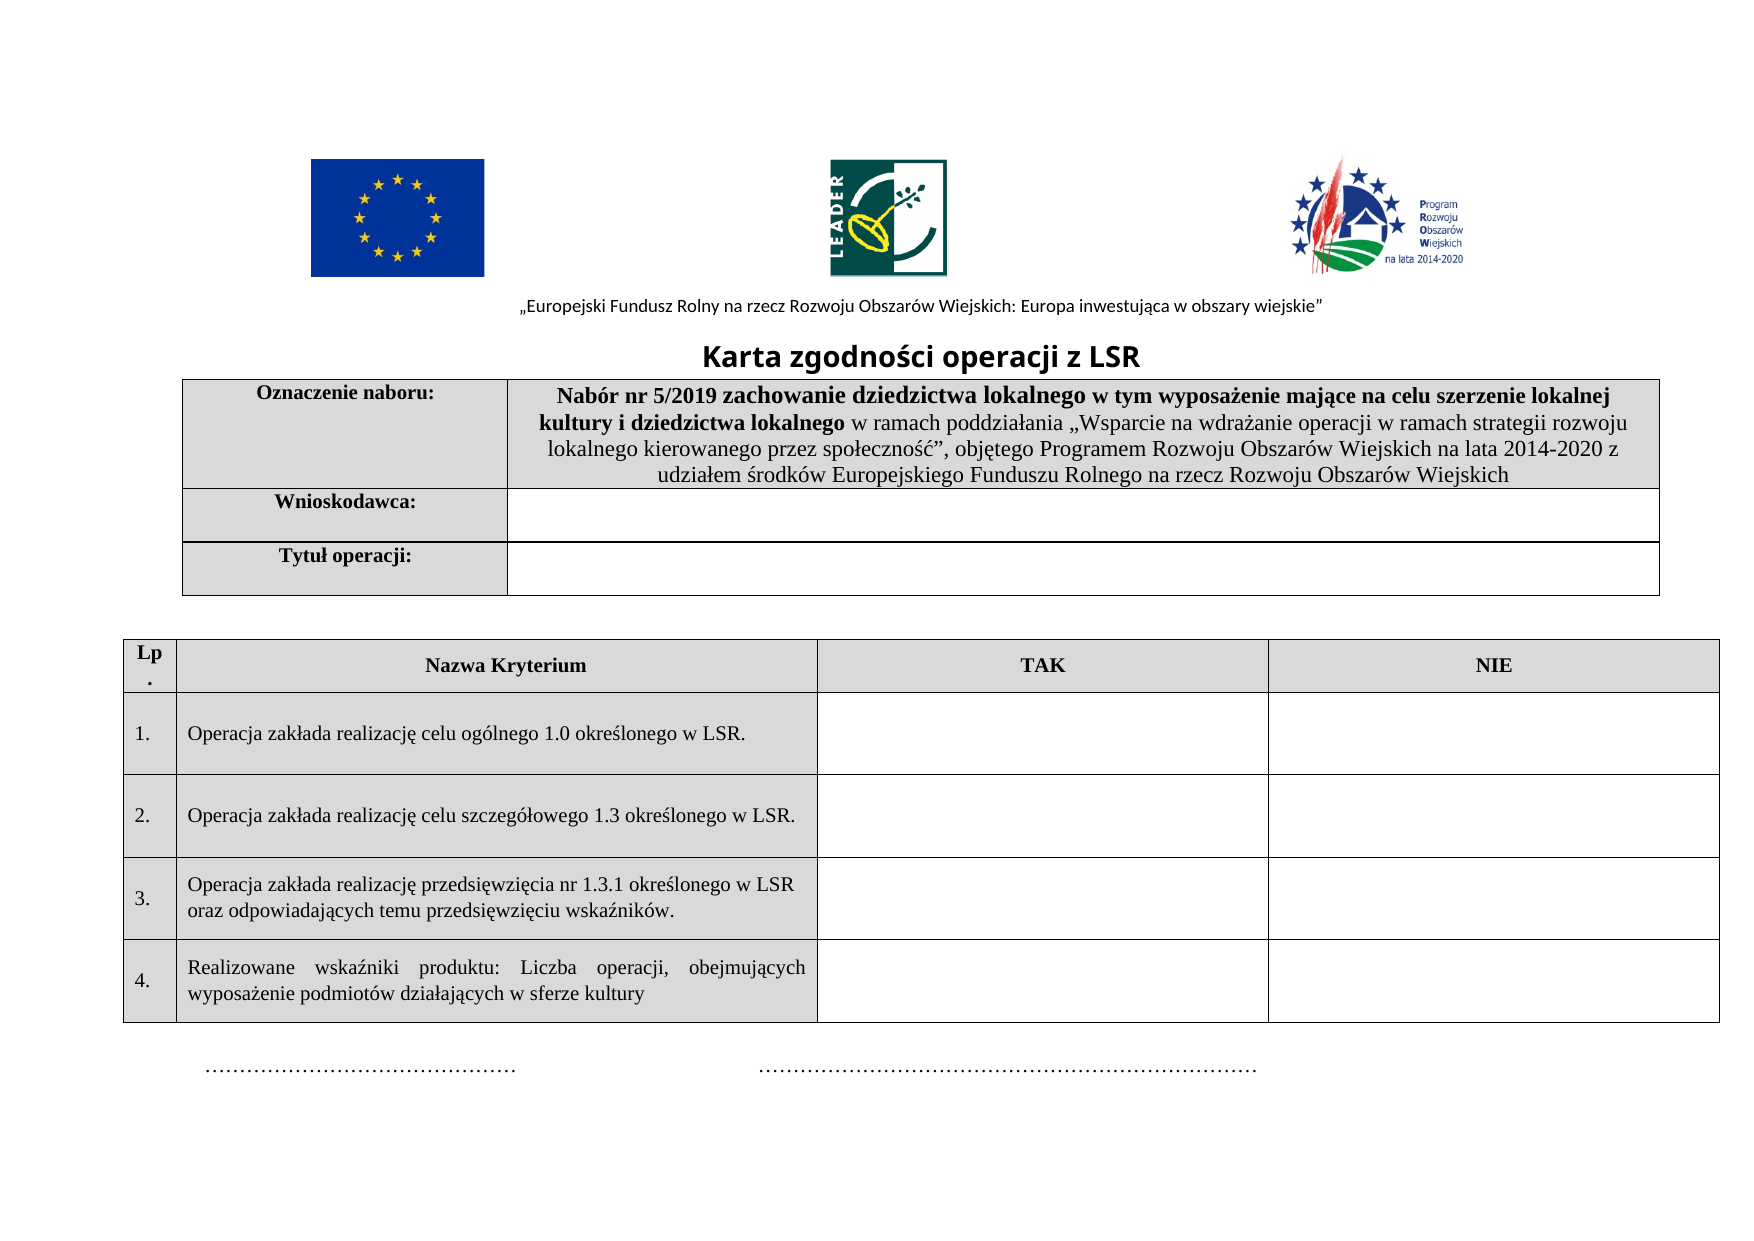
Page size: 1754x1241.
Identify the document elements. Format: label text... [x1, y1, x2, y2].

table_cell 2. [124, 775, 176, 857]
table_cell Realizowane wskaźniki produktu: Liczba operacji, obejmujących wyposażenie podmiotów działających w sferze kultury [177, 940, 817, 1022]
table_cell Operacja zakłada realizację przedsięwzięcia nr 1.3.1 określonego w LSR oraz odpowiadających temu przedsięwzięciu wskaźników. [177, 858, 817, 939]
table_cell [818, 858, 1268, 939]
table_cell [818, 940, 1268, 1022]
picture [311, 159, 485, 277]
text Karta zgodności operacji z LSR [148, 336, 1695, 376]
table_header Nazwa Kryterium [177, 640, 817, 692]
table_cell [818, 693, 1268, 774]
table_cell [818, 775, 1268, 857]
table_cell 4. [124, 940, 176, 1022]
table_header TAK [818, 640, 1268, 692]
table_header Nabór nr 5/2019 zachowanie dziedzictwa lokalnego w tym wyposażenie mające na celu szerzenie lokalnej kultury i dziedzictwa lokalnego w ramach poddziałania „Wsparcie na wdrażanie operacji w ramach strategii rozwoju lokalnego kierowanego przez społeczność”, objętego Programem Rozwoju Obszarów Wiejskich na lata 2014-2020 z udziałem środków Europejskiego Funduszu Rolnego na rzecz Rozwoju Obszarów Wiejskich [508, 380, 1659, 488]
table_cell [508, 543, 1659, 595]
picture [1282, 148, 1477, 285]
table_cell 1. [124, 693, 176, 774]
table_cell [508, 489, 1659, 541]
text „Europejski Fundusz Rolny na rzecz Rozwoju Obszarów Wiejskich: Europa inwestująca w obszary wiejskie” [148, 295, 1695, 318]
table_cell Operacja zakłada realizację celu ogólnego 1.0 określonego w LSR. [177, 693, 817, 774]
table_cell [1269, 940, 1719, 1022]
table_cell [1269, 858, 1719, 939]
table_header Oznaczenie naboru: [183, 380, 507, 488]
text ……………………………………… ……………………………………………………………… [74, 1053, 1695, 1077]
table_cell 3. [124, 858, 176, 939]
table_header Lp. [124, 640, 176, 692]
table_cell [1269, 693, 1719, 774]
picture [829, 159, 949, 277]
table_cell Operacja zakłada realizację celu szczegółowego 1.3 określonego w LSR. [177, 775, 817, 857]
table_cell Wnioskodawca: [183, 489, 507, 541]
table_cell [1269, 775, 1719, 857]
table_header NIE [1269, 640, 1719, 692]
table_cell Tytuł operacji: [183, 543, 507, 595]
